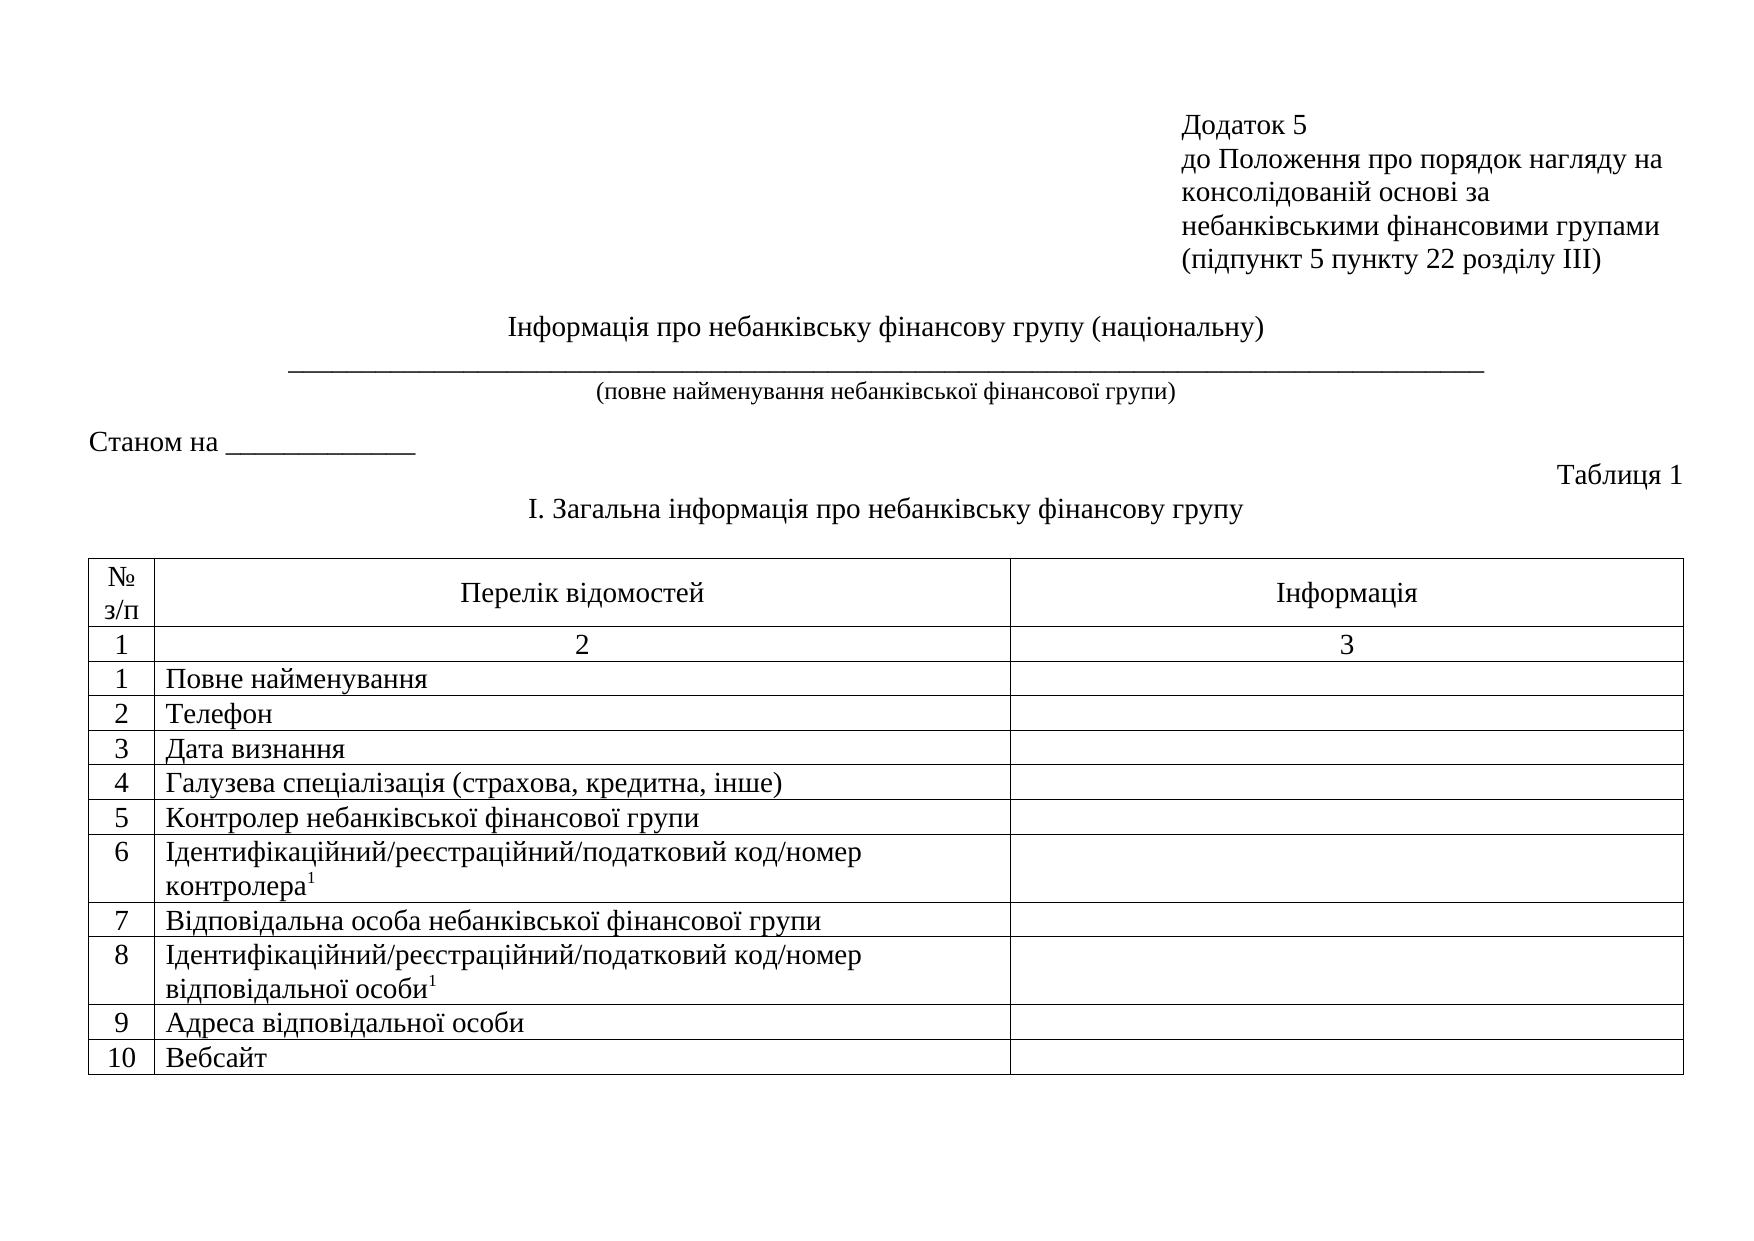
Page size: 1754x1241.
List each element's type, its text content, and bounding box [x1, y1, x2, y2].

table_cell 2 [89, 696, 154, 730]
table_cell 5 [89, 800, 154, 833]
table_cell [1011, 903, 1683, 936]
table_cell 9 [89, 1005, 154, 1039]
table_cell [1011, 1005, 1683, 1039]
text (підпункт 5 пункту 22 розділу ІІІ) [1181, 242, 1683, 275]
table_cell [1011, 1040, 1683, 1073]
text (повне найменування небанківської фінансової групи) [89, 376, 1683, 404]
table_cell 1 [89, 627, 154, 661]
table_cell 8 [89, 937, 154, 1004]
table_cell 7 [89, 903, 154, 936]
table_cell [1011, 731, 1683, 764]
table_cell 4 [89, 765, 154, 799]
table_cell Дата визнання [155, 731, 1010, 764]
text __________________________________________________________________________________ [89, 342, 1683, 376]
table_cell 10 [89, 1040, 154, 1073]
table_cell Повне найменування [155, 662, 1010, 695]
table_cell Відповідальна особа небанківської фінансової групи [155, 903, 1010, 936]
table_cell 3 [1011, 627, 1683, 661]
text Інформація про небанківську фінансову групу (національну) [89, 309, 1683, 342]
table_cell [1011, 765, 1683, 799]
table_cell Контролер небанківської фінансової групи [155, 800, 1010, 833]
table_cell [1011, 662, 1683, 695]
table_cell [1011, 696, 1683, 730]
table_cell 6 [89, 835, 154, 902]
table_cell 3 [89, 731, 154, 764]
subtitle Додаток 5 [1181, 107, 1683, 141]
table_cell Ідентифікаційний/реєстраційний/податковий код/номер відповідальної особи1 [155, 937, 1010, 1004]
table_cell [1011, 937, 1683, 1004]
text Таблиця 1 [89, 457, 1683, 491]
table_header Перелік відомостей [155, 559, 1010, 626]
text до Положення про порядок нагляду на консолідованій основі за небанківськими фінансовими групами [1181, 141, 1683, 242]
text І. Загальна інформація про небанківську фінансову групу [89, 491, 1683, 524]
table_cell [1011, 800, 1683, 833]
table_cell Галузева спеціалізація (страхова, кредитна, інше) [155, 765, 1010, 799]
table_header Інформація [1011, 559, 1683, 626]
table_cell Телефон [155, 696, 1010, 730]
table_cell Ідентифікаційний/реєстраційний/податковий код/номер контролера1 [155, 835, 1010, 902]
table_cell 1 [89, 662, 154, 695]
table_cell 2 [155, 627, 1010, 661]
table_cell Вебсайт [155, 1040, 1010, 1073]
text Станом на _____________ [89, 424, 1683, 457]
table_cell Адреса відповідальної особи [155, 1005, 1010, 1039]
table_cell [1011, 835, 1683, 902]
table_header № з/п [89, 559, 154, 626]
